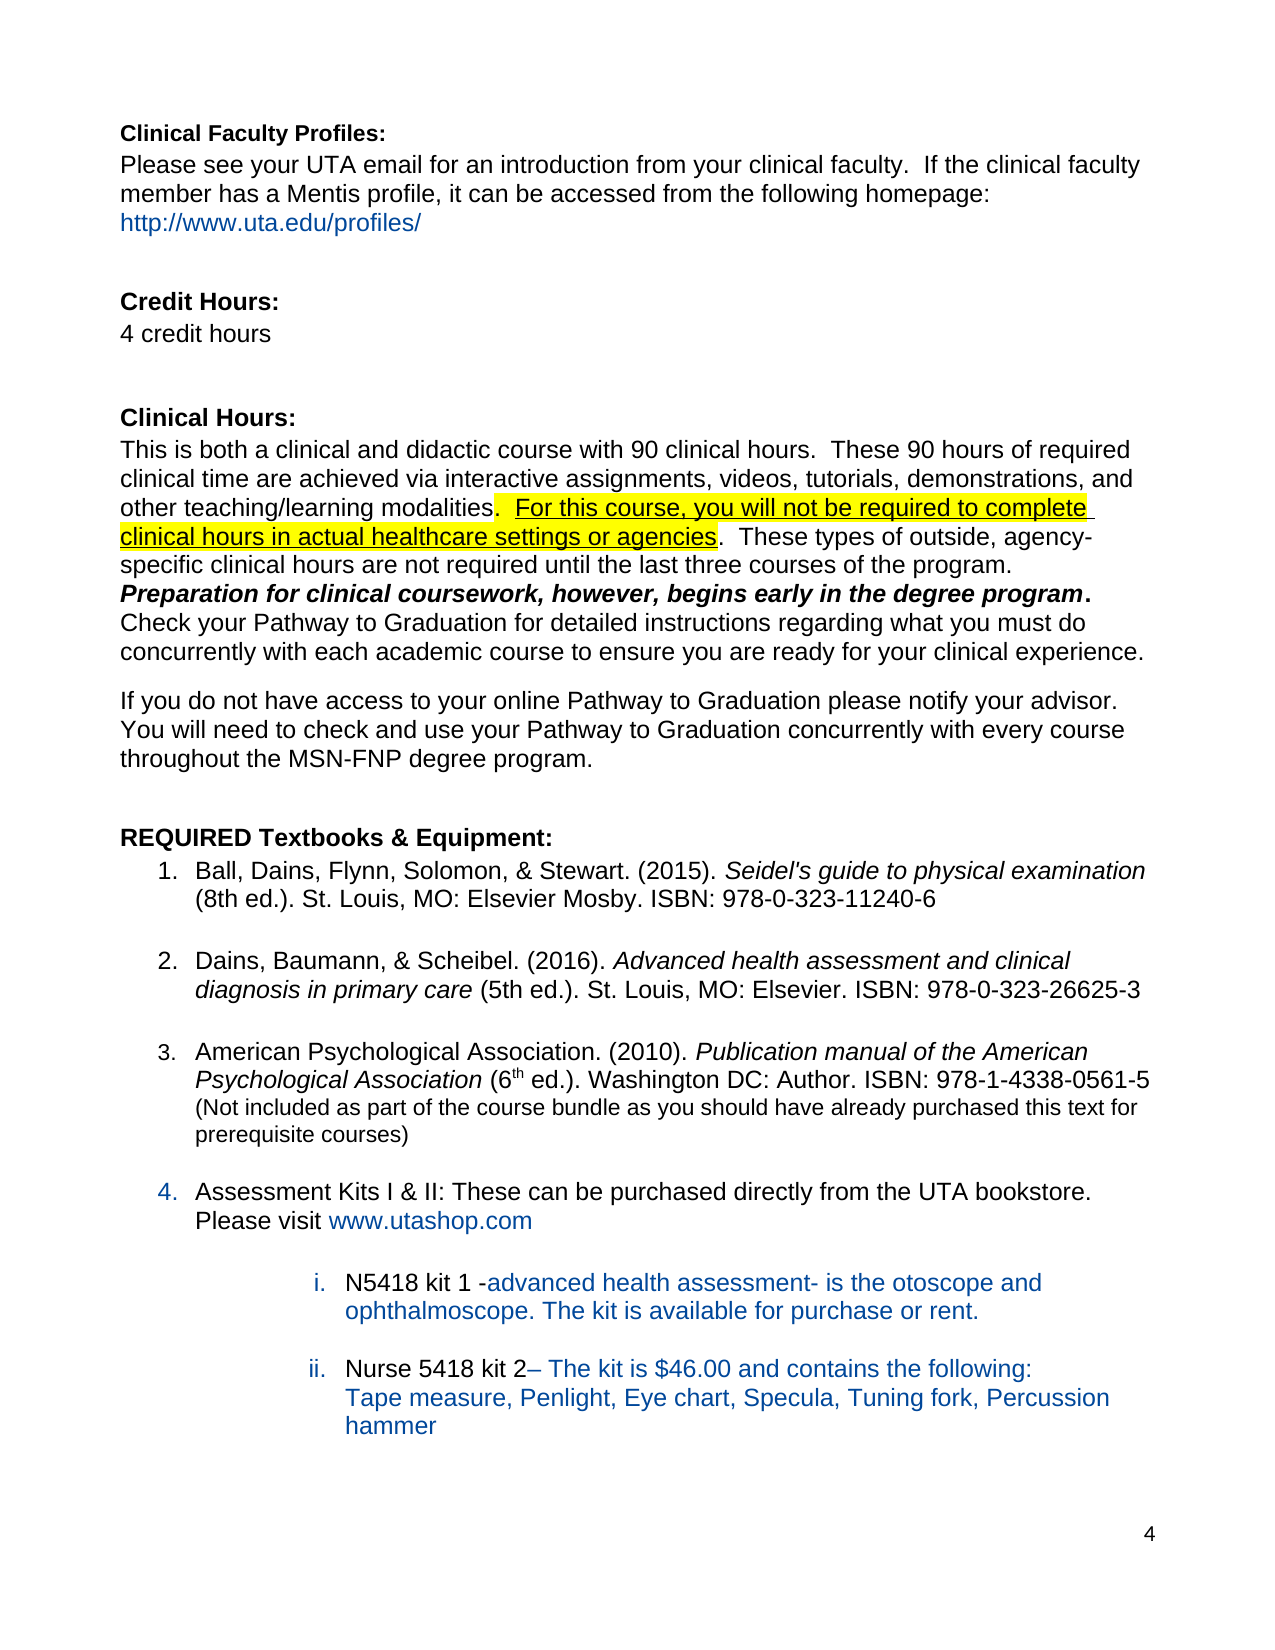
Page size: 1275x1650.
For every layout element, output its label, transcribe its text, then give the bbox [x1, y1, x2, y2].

text This is both a clinical and didactic course with 90 clinical hours. These 90 hours of required clinical time are achieved via interactive assignments, videos, tutorials, demonstrations, and other teaching/learning modalities. For this course, you will not be required to complete clinical hours in actual healthcare settings or agencies. These types of outside, agency-specific clinical hours are not required until the last three courses of the program. Preparation for clinical coursework, however, begins early in the degree program. Check your Pathway to Graduation for detailed instructions regarding what you must do concurrently with each academic course to ensure you are ready for your clinical experience. [120, 436, 1155, 666]
list Dains, Baumann, & Scheibel. (2016). Advanced health assessment and clinical diagnosis in primary care (5th ed.). St. Louis, MO: Elsevier. ISBN: 978-0-323-26625-3 [157, 946, 1155, 1004]
list Ball, Dains, Flynn, Solomon, & Stewart. (2015). Seidel's guide to physical examination (8th ed.). St. Louis, MO: Elsevier Mosby. ISBN: 978-0-323-11240-6 [157, 856, 1155, 913]
list American Psychological Association. (2010). Publication manual of the American Psychological Association (6th ed.). Washington DC: Author. ISBN: 978-1-4338-0561-5 (Not included as part of the course bundle as you should have already purchased this text for prerequisite courses) [157, 1037, 1155, 1147]
subtitle Clinical Hours: [120, 402, 1155, 431]
list Assessment Kits I & II: These can be purchased directly from the UTA bookstore. Please visit www.utashop.com [157, 1177, 1155, 1234]
text Please see your UTA email for an introduction from your clinical faculty. If the clinical faculty member has a Mentis profile, it can be accessed from the following homepage: [120, 150, 1155, 208]
list Tape measure, Penlight, Eye chart, Specula, Tuning fork, Percussion hammer [345, 1383, 1155, 1440]
text 4 credit hours [120, 319, 1155, 348]
text If you do not have access to your online Pathway to Graduation please notify your advisor. You will need to check and use your Pathway to Graduation concurrently with every course throughout the MSN-FNP degree program. [120, 686, 1155, 773]
subtitle REQUIRED Textbooks & Equipment: [120, 823, 1155, 851]
subtitle Credit Hours: [120, 286, 1155, 315]
text http://www.uta.edu/profiles/ [120, 208, 1155, 236]
list N5418 kit 1 -advanced health assessment- is the otoscope and ophthalmoscope. The kit is available for purchase or rent. [326, 1268, 1155, 1325]
list Nurse 5418 kit 2– The kit is $46.00 and contains the following: [326, 1354, 1155, 1383]
subtitle Clinical Faculty Profiles: [120, 120, 1155, 146]
